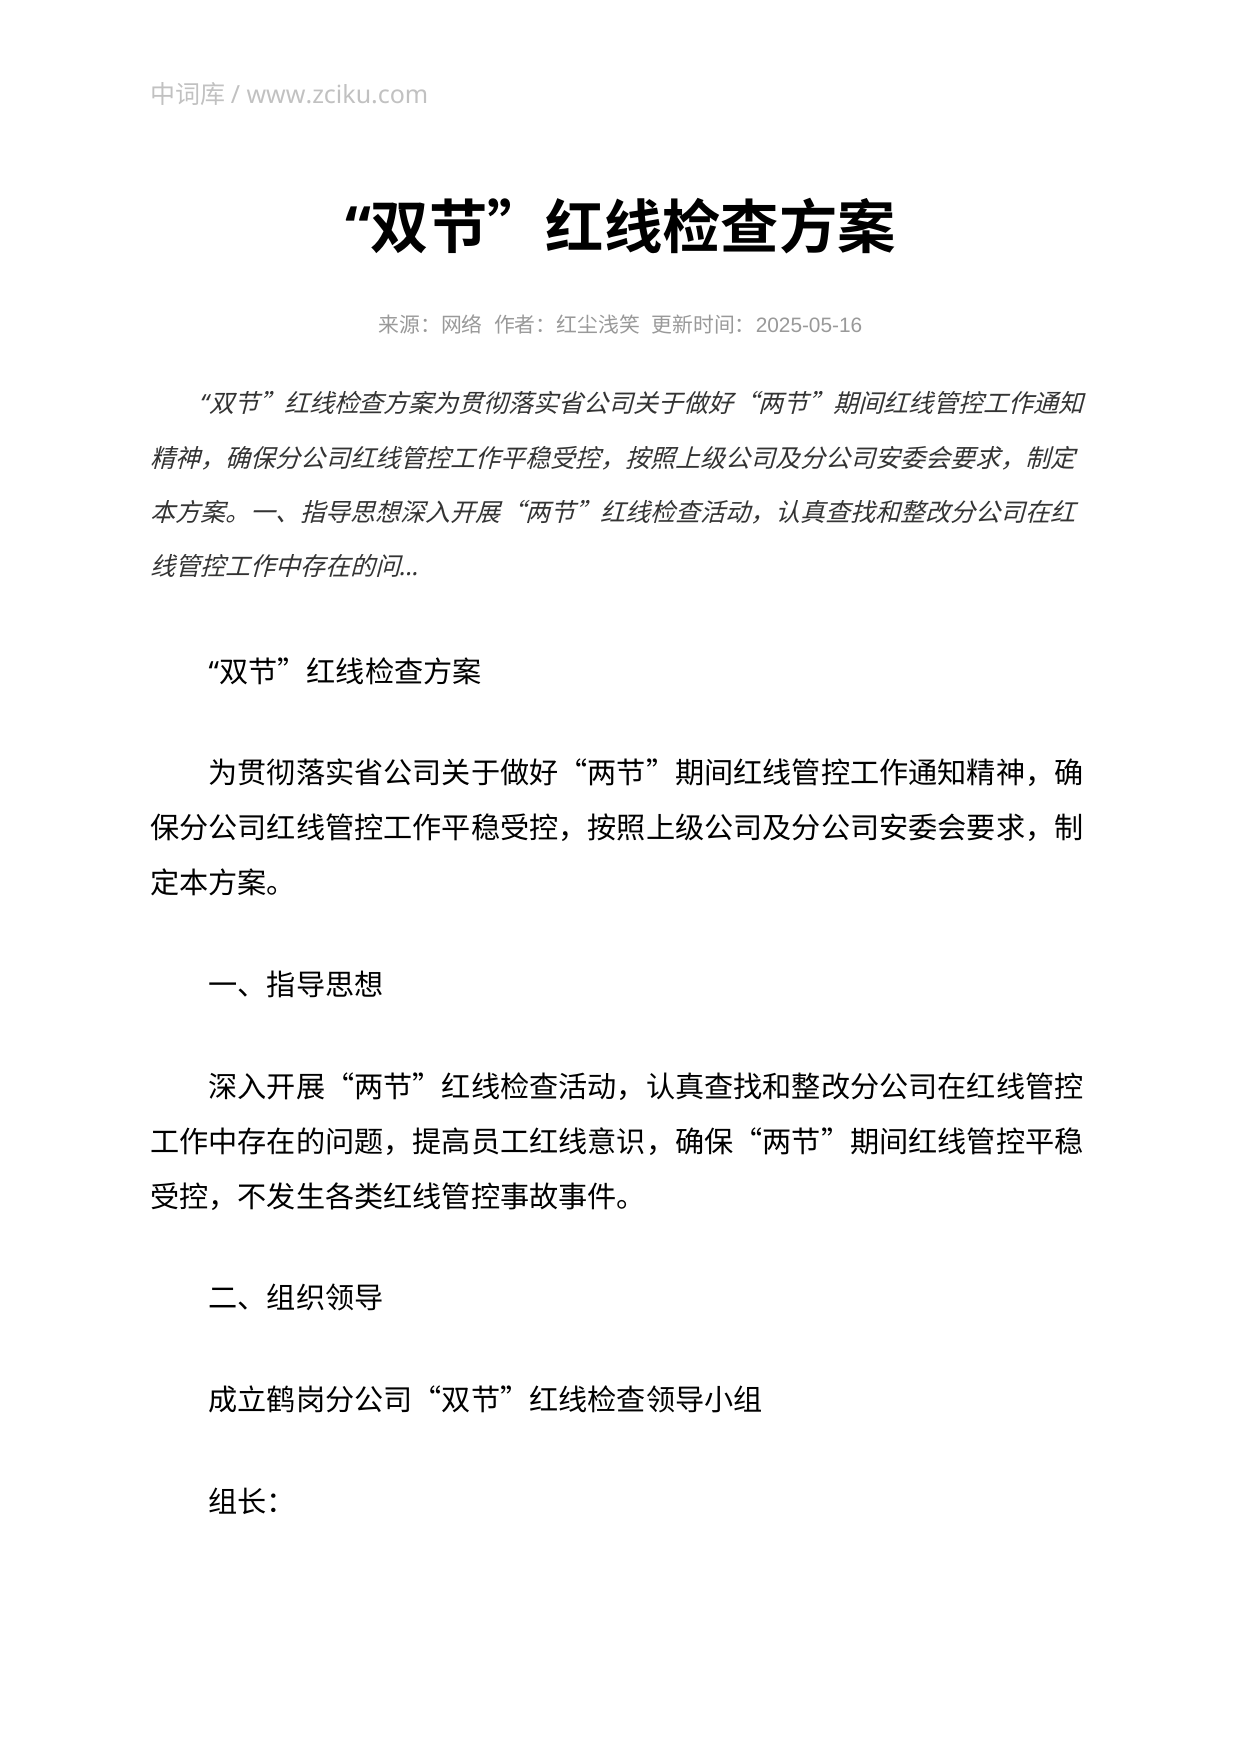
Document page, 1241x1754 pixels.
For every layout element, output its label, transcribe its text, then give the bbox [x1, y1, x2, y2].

text 深入开展“两节”红线检查活动，认真查找和整改分公司在红线管控工作中存在的问题，提高员工红线意识，确保“两节”期间红线管控平稳受控，不发生各类红线管控事故事件。 [150, 1063, 1090, 1216]
text 为贯彻落实省公司关于做好“两节”期间红线管控工作通知精神，确保分公司红线管控工作平稳受控，按照上级公司及分公司安委会要求，制定本方案。 [150, 750, 1090, 902]
text 一、指导思想 [150, 962, 1090, 1004]
text 成立鹤岗分公司“双节”红线检查领导小组 [150, 1377, 1090, 1419]
text “双节”红线检查方案 [150, 648, 1090, 691]
subtitle “双节”红线检查方案 [150, 181, 1090, 266]
text 组长： [150, 1478, 1090, 1521]
text “双节”红线检查方案为贯彻落实省公司关于做好“两节”期间红线管控工作通知精神，确保分公司红线管控工作平稳受控，按照上级公司及分公司安委会要求，制定本方案。一、指导思想深入开展“两节”红线检查活动，认真查找和整改分公司在红线管控工作中存在的问... [150, 384, 1090, 583]
text 来源：网络 作者：红尘浅笑 更新时间：2025-05-16 [150, 313, 1090, 337]
text 二、组织领导 [150, 1275, 1090, 1317]
